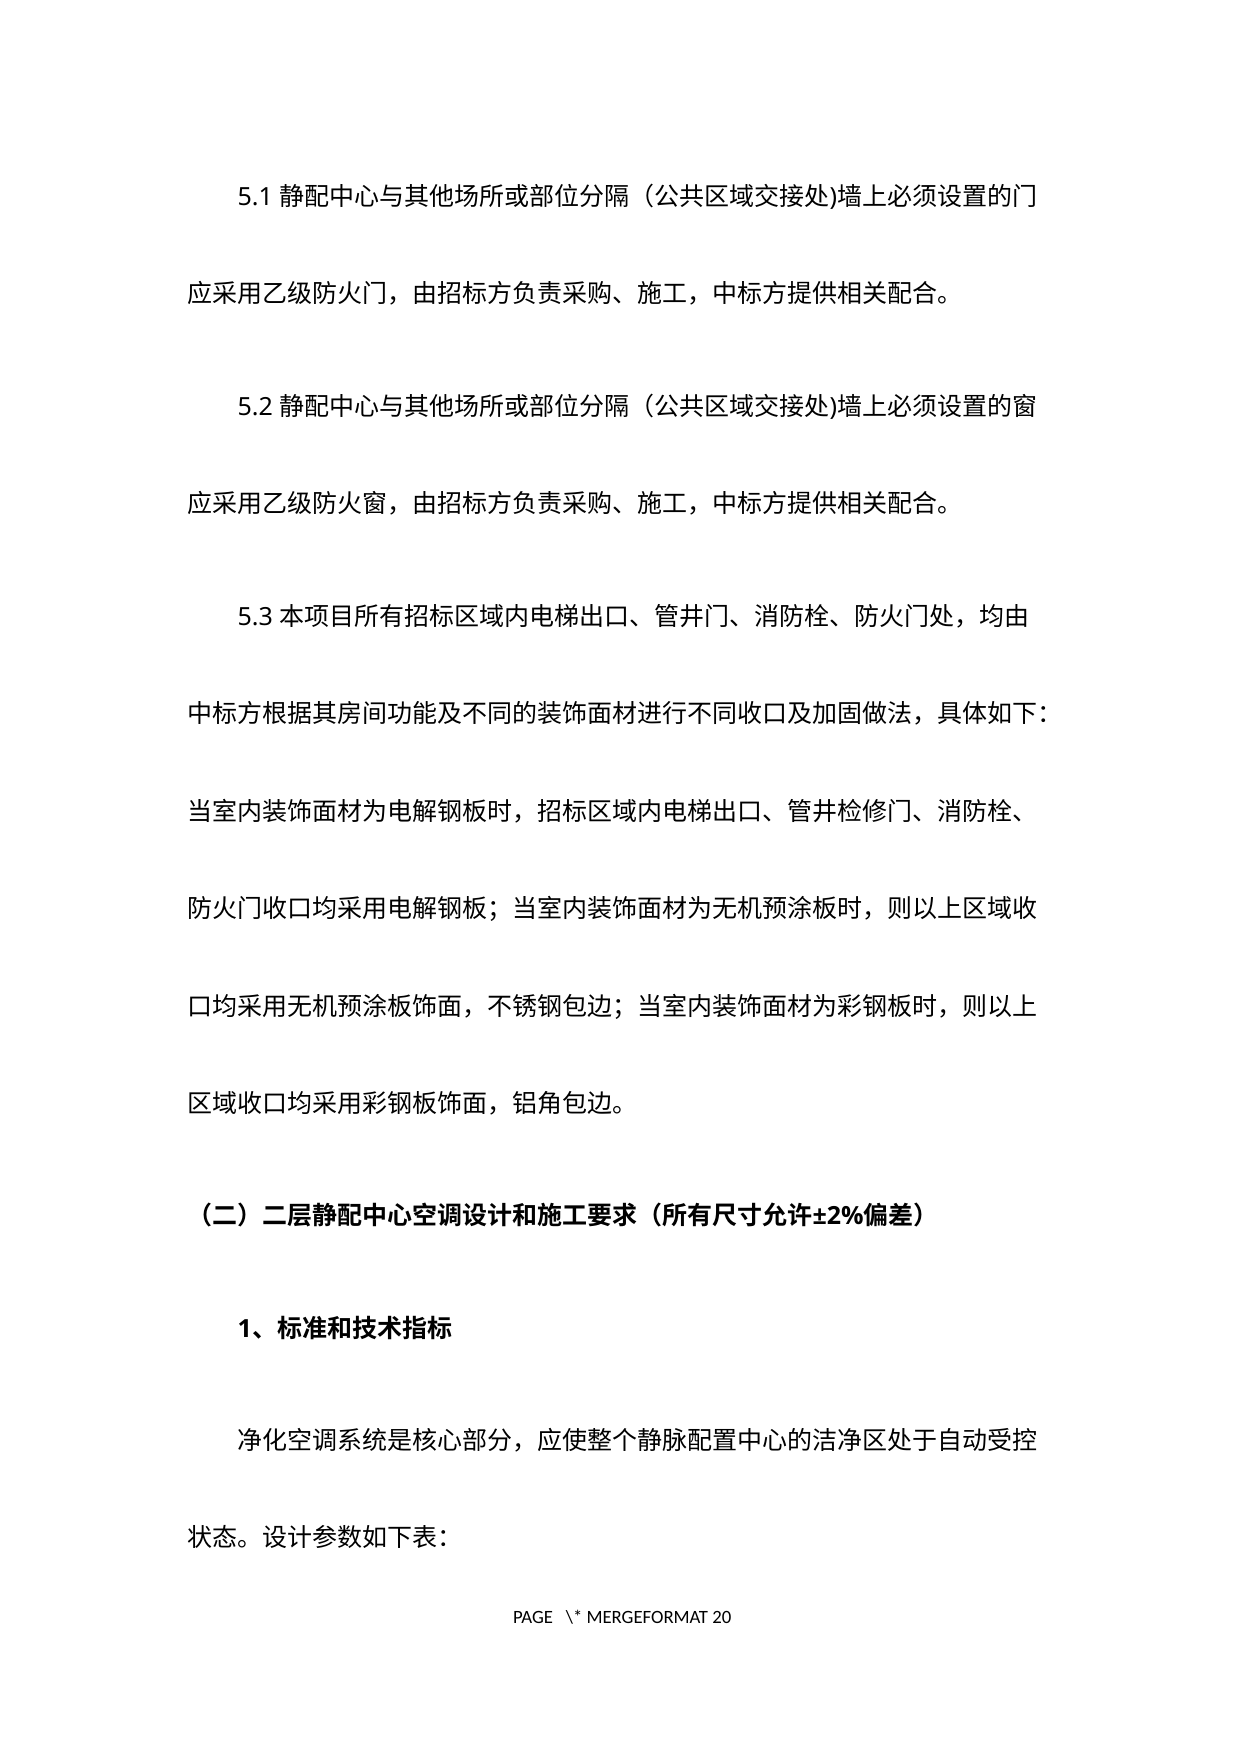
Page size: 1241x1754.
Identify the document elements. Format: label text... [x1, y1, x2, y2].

text 5.3 本项目所有招标区域内电梯出口、管井门、消防栓、防火门处，均由中标方根据其房间功能及不同的装饰面材进行不同收口及加固做法，具体如下：当室内装饰面材为电解钢板时，招标区域内电梯出口、管井检修门、消防栓、防火门收口均采用电解钢板；当室内装饰面材为无机预涂板时，则以上区域收口均采用无机预涂板饰面，不锈钢包边；当室内装饰面材为彩钢板时，则以上区域收口均采用彩钢板饰面，铝角包边。 [187, 582, 1053, 1134]
text （二）二层静配中心空调设计和施工要求（所有尺寸允许±2%偏差） [187, 1181, 1053, 1246]
text 净化空调系统是核心部分，应使整个静脉配置中心的洁净区处于自动受控状态。设计参数如下表： [187, 1406, 1053, 1568]
text 5.2 静配中心与其他场所或部位分隔（公共区域交接处)墙上必须设置的窗应采用乙级防火窗，由招标方负责采购、施工，中标方提供相关配合。 [187, 372, 1053, 534]
text 5.1 静配中心与其他场所或部位分隔（公共区域交接处)墙上必须设置的门应采用乙级防火门，由招标方负责采购、施工，中标方提供相关配合。 [187, 162, 1053, 324]
text 1、标准和技术指标 [187, 1294, 1053, 1359]
